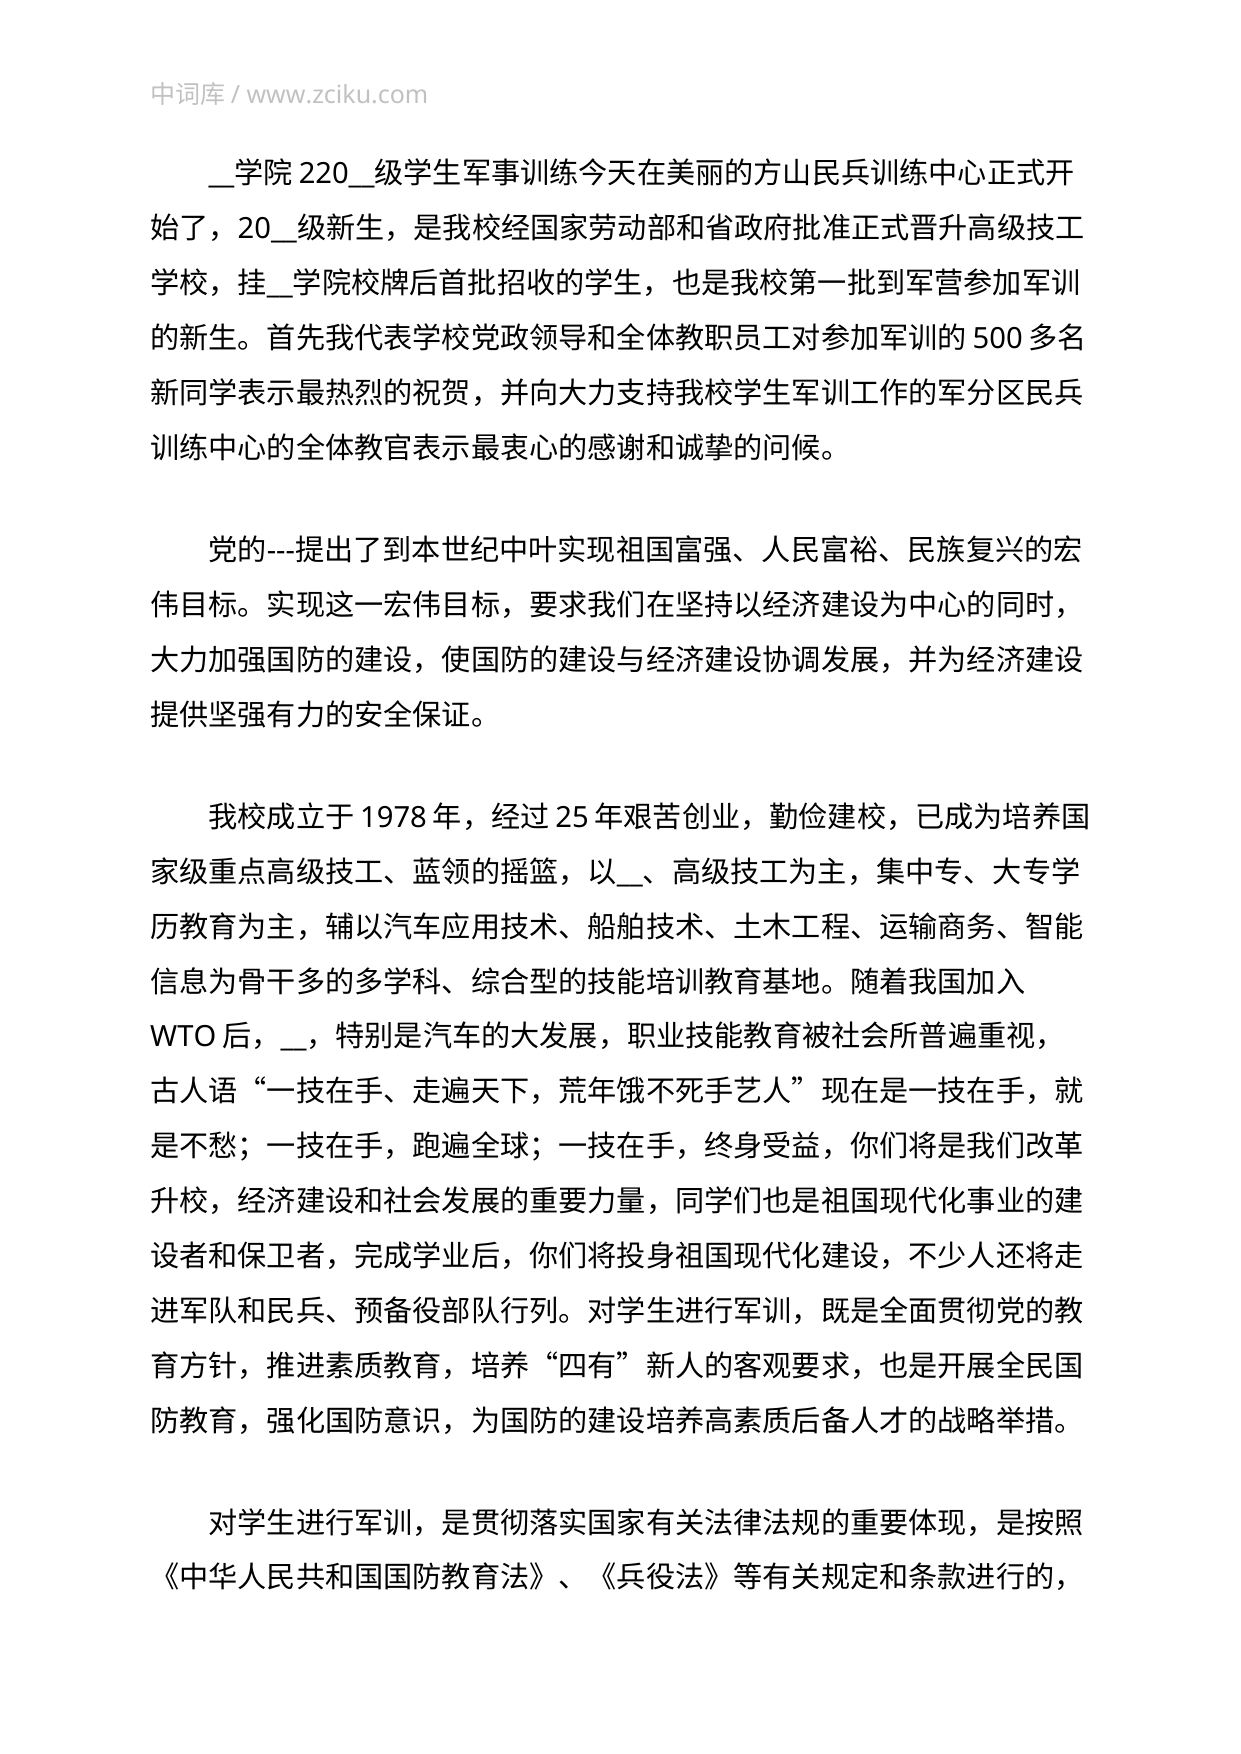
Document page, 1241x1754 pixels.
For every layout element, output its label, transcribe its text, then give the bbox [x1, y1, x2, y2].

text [150, 1499, 1090, 1596]
text 党的---提出了到本世纪中叶实现祖国富强、人民富裕、民族复兴的宏伟目标。实现这一宏伟目标，要求我们在坚持以经济建设为中心的同时，大力加强国防的建设，使国防的建设与经济建设协调发展，并为经济建设提供坚强有力的安全保证。 [150, 527, 1090, 734]
text 我校成立于1978年，经过25年艰苦创业，勤俭建校，已成为培养国家级重点高级技工、蓝领的摇篮，以__、高级技工为主，集中专、大专学历教育为主，辅以汽车应用技术、船舶技术、土木工程、运输商务、智能信息为骨干多的多学科、综合型的技能培训教育基地。随着我国加入WTO后，__，特别是汽车的大发展，职业技能教育被社会所普遍重视，古人语“一技在手、走遍天下，荒年饿不死手艺人”现在是一技在手，就是不愁；一技在手，跑遍全球；一技在手，终身受益，你们将是我们改革升校，经济建设和社会发展的重要力量，同学们也是祖国现代化事业的建设者和保卫者，完成学业后，你们将投身祖国现代化建设，不少人还将走进军队和民兵、预备役部队行列。对学生进行军训，既是全面贯彻党的教育方针，推进素质教育，培养“四有”新人的客观要求，也是开展全民国防教育，强化国防意识，为国防的建设培养高素质后备人才的战略举措。 [150, 793, 1090, 1440]
text __学院220__级学生军事训练今天在美丽的方山民兵训练中心正式开始了，20__级新生，是我校经国家劳动部和省政府批准正式晋升高级技工学校，挂__学院校牌后首批招收的学生，也是我校第一批到军营参加军训的新生。首先我代表学校党政领导和全体教职员工对参加军训的500多名新同学表示最热烈的祝贺，并向大力支持我校学生军训工作的军分区民兵训练中心的全体教官表示最衷心的感谢和诚挚的问候。 [150, 150, 1090, 467]
